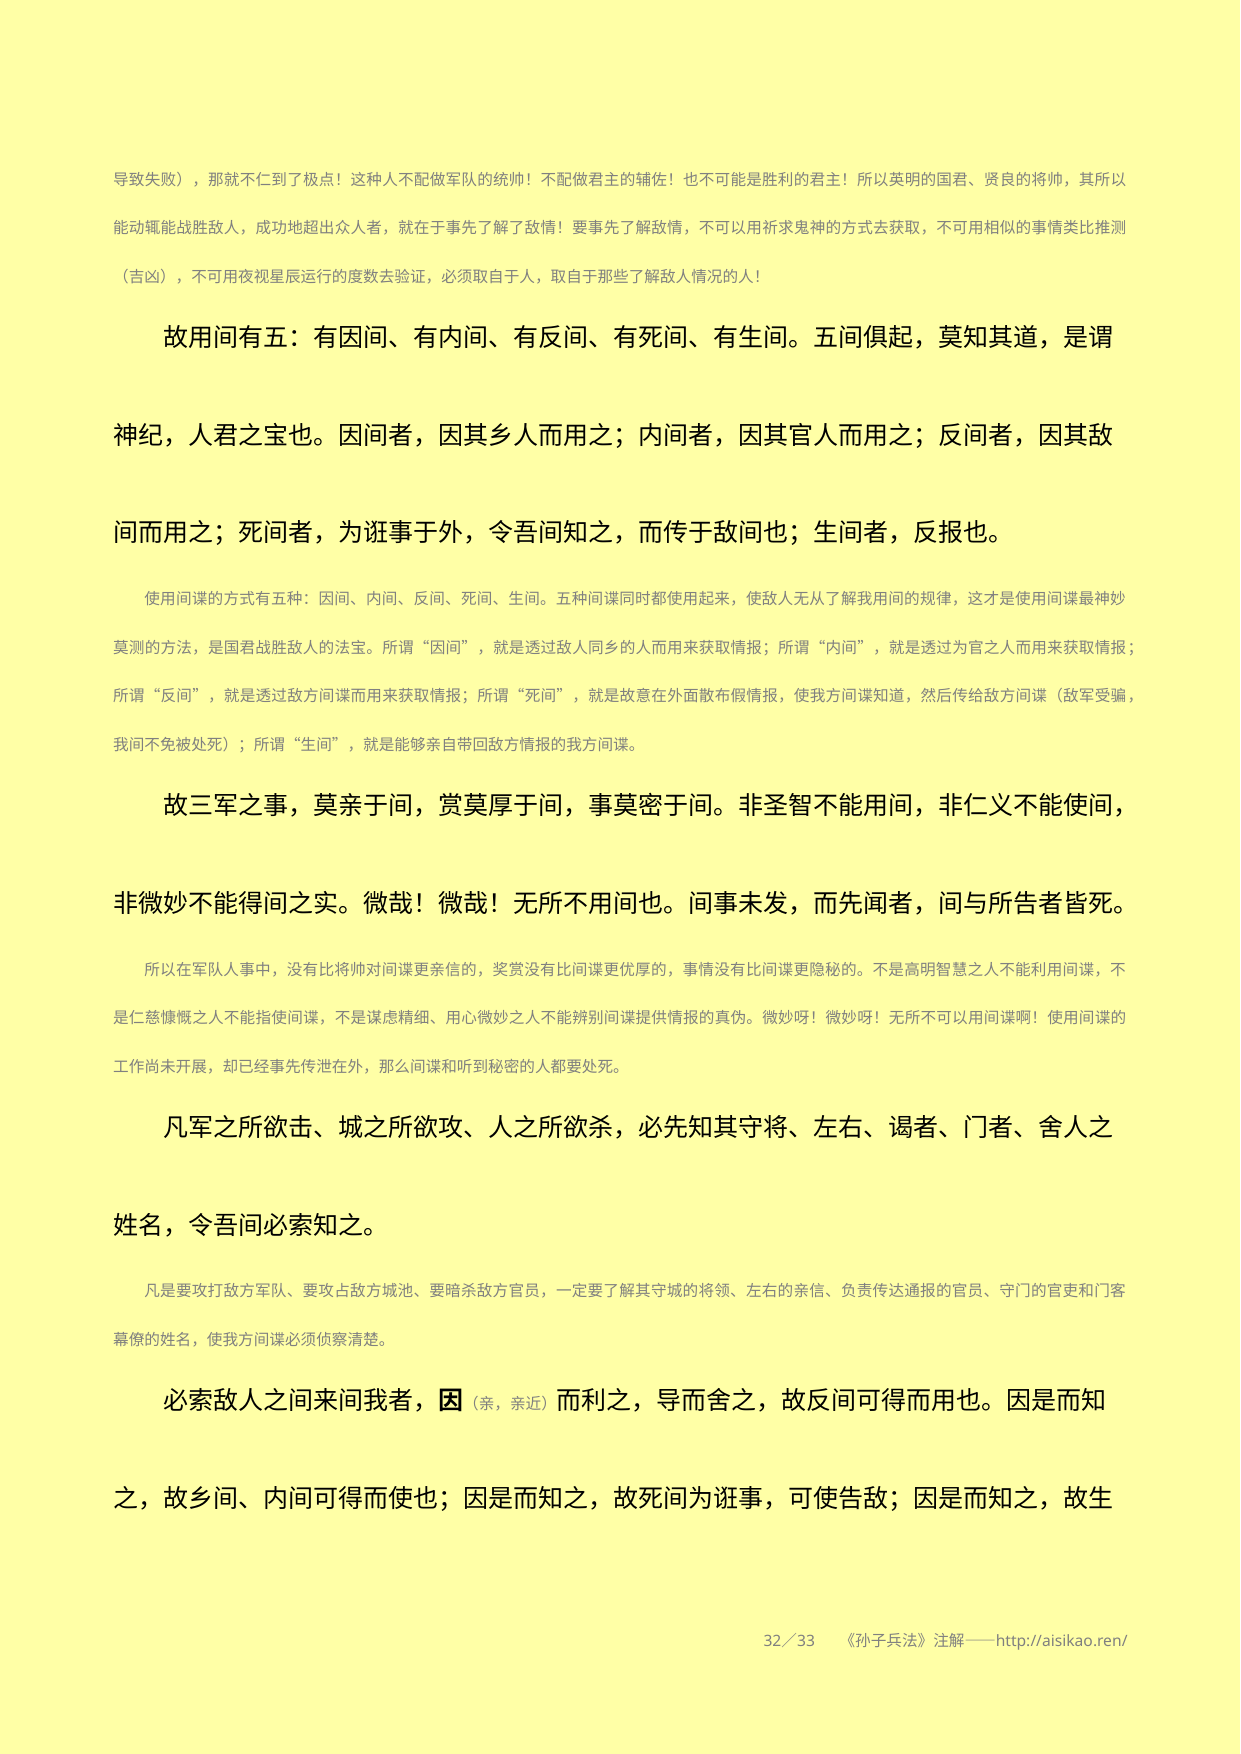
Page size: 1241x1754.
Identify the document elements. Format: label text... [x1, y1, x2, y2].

text 故三军之事，莫亲于间，赏莫厚于间，事莫密于间。非圣智不能用间，非仁义不能使间，非微妙不能得间之实。微哉！微哉！无所不用间也。间事未发，而先闻者，间与所告者皆死。 [113, 771, 1127, 934]
text 凡是要攻打敌方军队、要攻占敌方城池、要暗杀敌方官员，一定要了解其守城的将领、左右的亲信、负责传达通报的官员、守门的官吏和门客幕僚的姓名，使我方间谍必须侦察清楚。 [113, 1274, 1127, 1355]
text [113, 1366, 1127, 1529]
text 凡军之所欲击、城之所欲攻、人之所欲杀，必先知其守将、左右、谒者、门者、舍人之姓名，令吾间必索知之。 [113, 1093, 1127, 1256]
text 使用间谍的方式有五种：因间、内间、反间、死间、生间。五种间谍同时都使用起来，使敌人无从了解我用间的规律，这才是使用间谍最神妙莫测的方法，是国君战胜敌人的法宝。所谓“因间”，就是透过敌人同乡的人而用来获取情报；所谓“内间”，就是透过为官之人而用来获取情报；所谓“反间”，就是透过敌方间谍而用来获取情报；所谓“死间”，就是故意在外面散布假情报，使我方间谍知道，然后传给敌方间谍（敌军受骗，我间不免被处死）；所谓“生间”，就是能够亲自带回敌方情报的我方间谍。 [113, 581, 1127, 760]
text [113, 162, 1127, 292]
text 所以在军队人事中，没有比将帅对间谍更亲信的，奖赏没有比间谍更优厚的，事情没有比间谍更隐秘的。不是高明智慧之人不能利用间谍，不是仁慈慷慨之人不能指使间谍，不是谋虑精细、用心微妙之人不能辨别间谍提供情报的真伪。微妙呀！微妙呀！无所不可以用间谍啊！使用间谍的工作尚未开展，却已经事先传泄在外，那么间谍和听到秘密的人都要处死。 [113, 952, 1127, 1082]
text 故用间有五：有因间、有内间、有反间、有死间、有生间。五间俱起，莫知其道，是谓神纪，人君之宝也。因间者，因其乡人而用之；内间者，因其官人而用之；反间者，因其敌间而用之；死间者，为诳事于外，令吾间知之，而传于敌间也；生间者，反报也。 [113, 303, 1127, 563]
